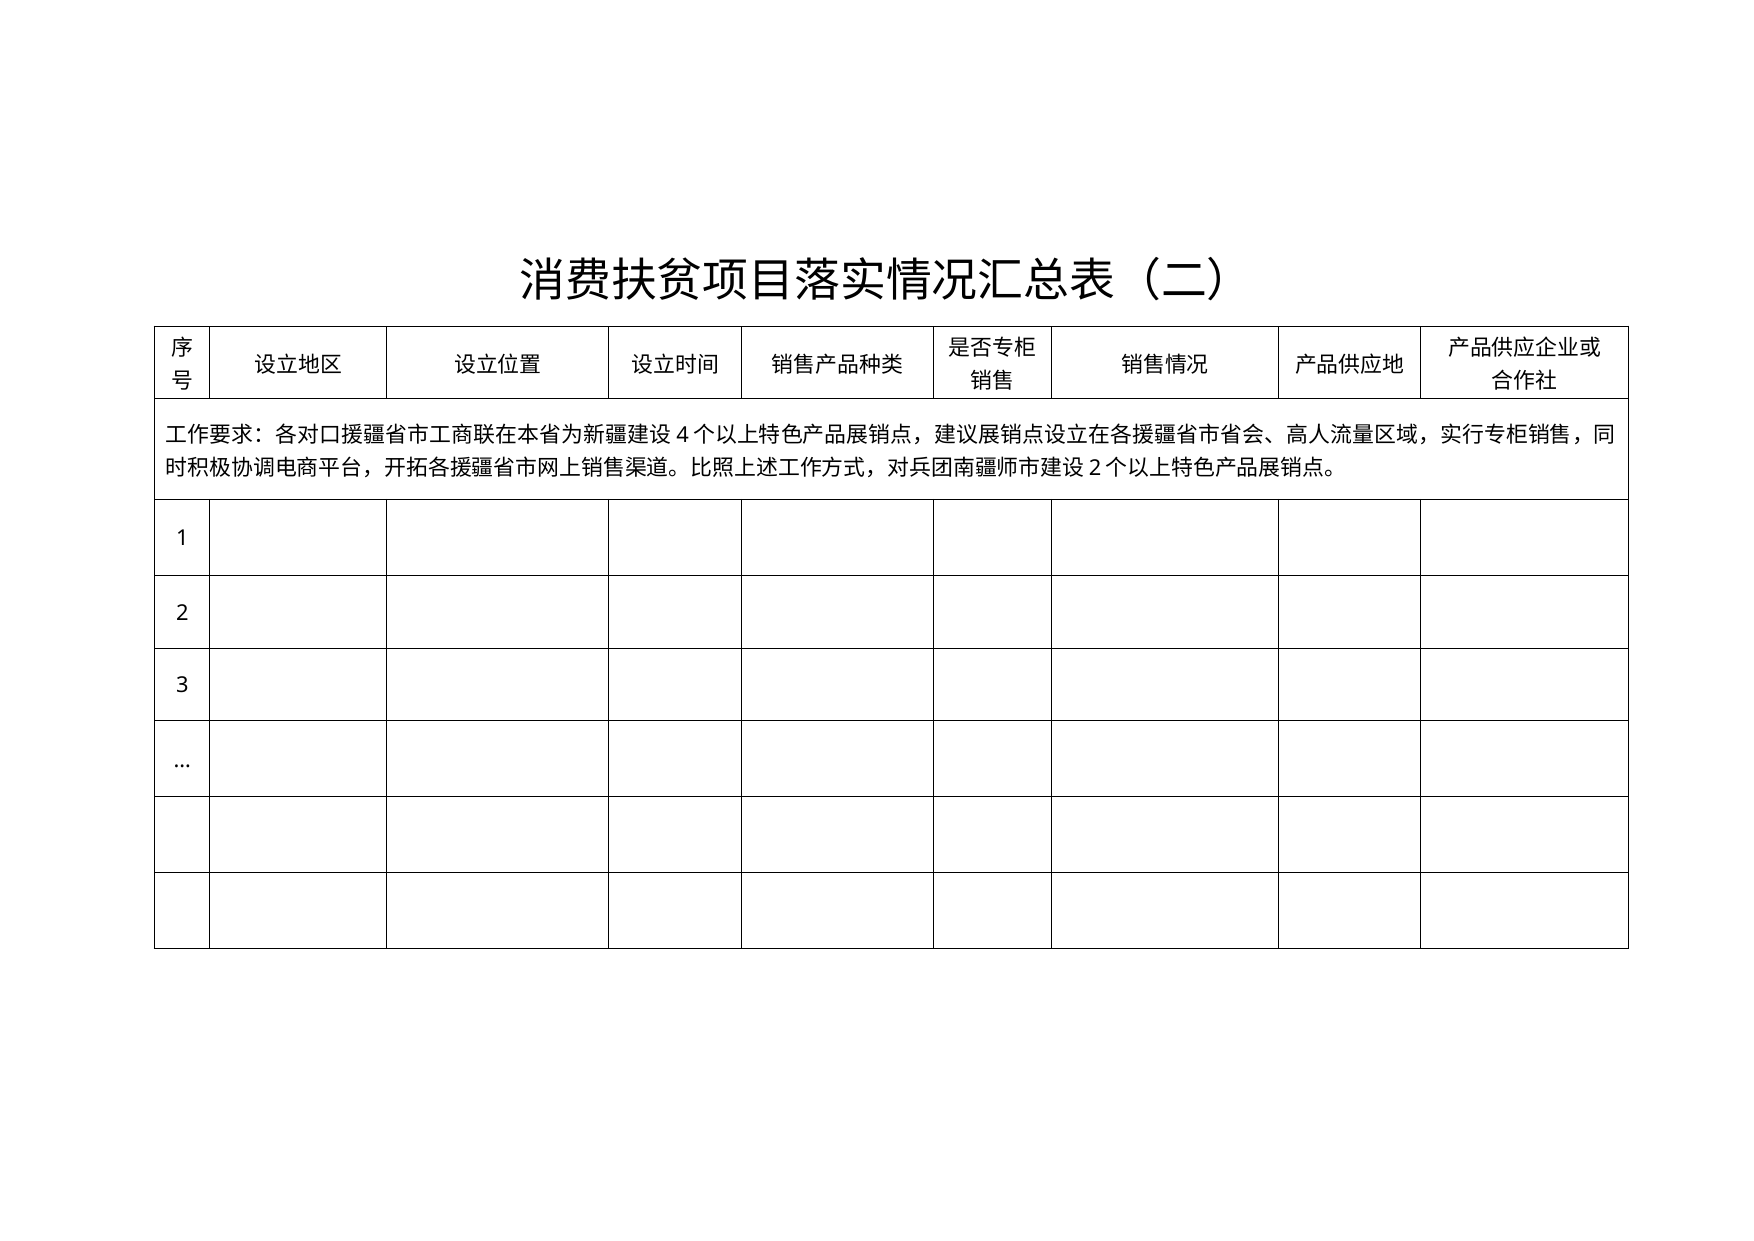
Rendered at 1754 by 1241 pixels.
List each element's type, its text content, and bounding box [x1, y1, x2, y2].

table_cell [609, 500, 741, 575]
table_cell [742, 649, 933, 720]
table_cell [742, 721, 933, 796]
table_cell [609, 649, 741, 720]
table_cell [1052, 873, 1278, 947]
table_cell 1 [155, 500, 209, 575]
table_cell [1279, 873, 1420, 947]
table_header 设立地区 [210, 327, 386, 398]
table_cell [934, 649, 1051, 720]
table_cell [210, 797, 386, 872]
table_cell [1279, 576, 1420, 647]
table_cell [387, 721, 608, 796]
table_cell [210, 576, 386, 647]
table_header 销售情况 [1052, 327, 1278, 398]
table_cell [609, 721, 741, 796]
table_cell [1421, 576, 1628, 647]
table_cell [609, 873, 741, 947]
table_cell [1421, 873, 1628, 947]
table_header 序号 [155, 327, 209, 398]
table_cell [934, 873, 1051, 947]
table_cell [210, 500, 386, 575]
table_cell [387, 576, 608, 647]
table_header 产品供应地 [1279, 327, 1420, 398]
table_cell 3 [155, 649, 209, 720]
table_cell 工作要求：各对口援疆省市工商联在本省为新疆建设4个以上特色产品展销点，建议展销点设立在各援疆省市省会、高人流量区域，实行专柜销售，同时积极协调电商平台，开拓各援疆省市网上销售渠道。比照上述工作方式，对兵团南疆师市建设2个以上特色产品展销点。 [155, 399, 1628, 499]
table_cell [742, 500, 933, 575]
table_cell … [155, 721, 209, 796]
table_header 销售产品种类 [742, 327, 933, 398]
table_cell [387, 649, 608, 720]
table_cell [742, 576, 933, 647]
table_cell [1052, 797, 1278, 872]
table_cell [609, 576, 741, 647]
table_cell [1052, 649, 1278, 720]
table_cell [1279, 649, 1420, 720]
table_header 是否专柜销售 [934, 327, 1051, 398]
table_cell 2 [155, 576, 209, 647]
table_cell [1279, 721, 1420, 796]
table_header 设立位置 [387, 327, 608, 398]
table_cell [934, 500, 1051, 575]
table_cell [210, 649, 386, 720]
text 消费扶贫项目落实情况汇总表（二） [165, 228, 1606, 326]
table_cell [934, 797, 1051, 872]
table_cell [155, 873, 209, 947]
table_cell [1421, 649, 1628, 720]
table_cell [742, 873, 933, 947]
table_cell [609, 797, 741, 872]
table_header 设立时间 [609, 327, 741, 398]
table_cell [742, 797, 933, 872]
table_cell [1052, 500, 1278, 575]
table_cell [1421, 797, 1628, 872]
table_cell [1421, 500, 1628, 575]
table_cell [1421, 721, 1628, 796]
table_cell [1279, 797, 1420, 872]
table_cell [1279, 500, 1420, 575]
table_cell [1052, 576, 1278, 647]
table_cell [155, 797, 209, 872]
table_cell [387, 797, 608, 872]
table_cell [934, 721, 1051, 796]
table_cell [210, 721, 386, 796]
table_cell [1052, 721, 1278, 796]
table_header 产品供应企业或 合作社 [1421, 327, 1628, 398]
table_cell [210, 873, 386, 947]
table_cell [387, 873, 608, 947]
table_cell [387, 500, 608, 575]
table_cell [934, 576, 1051, 647]
